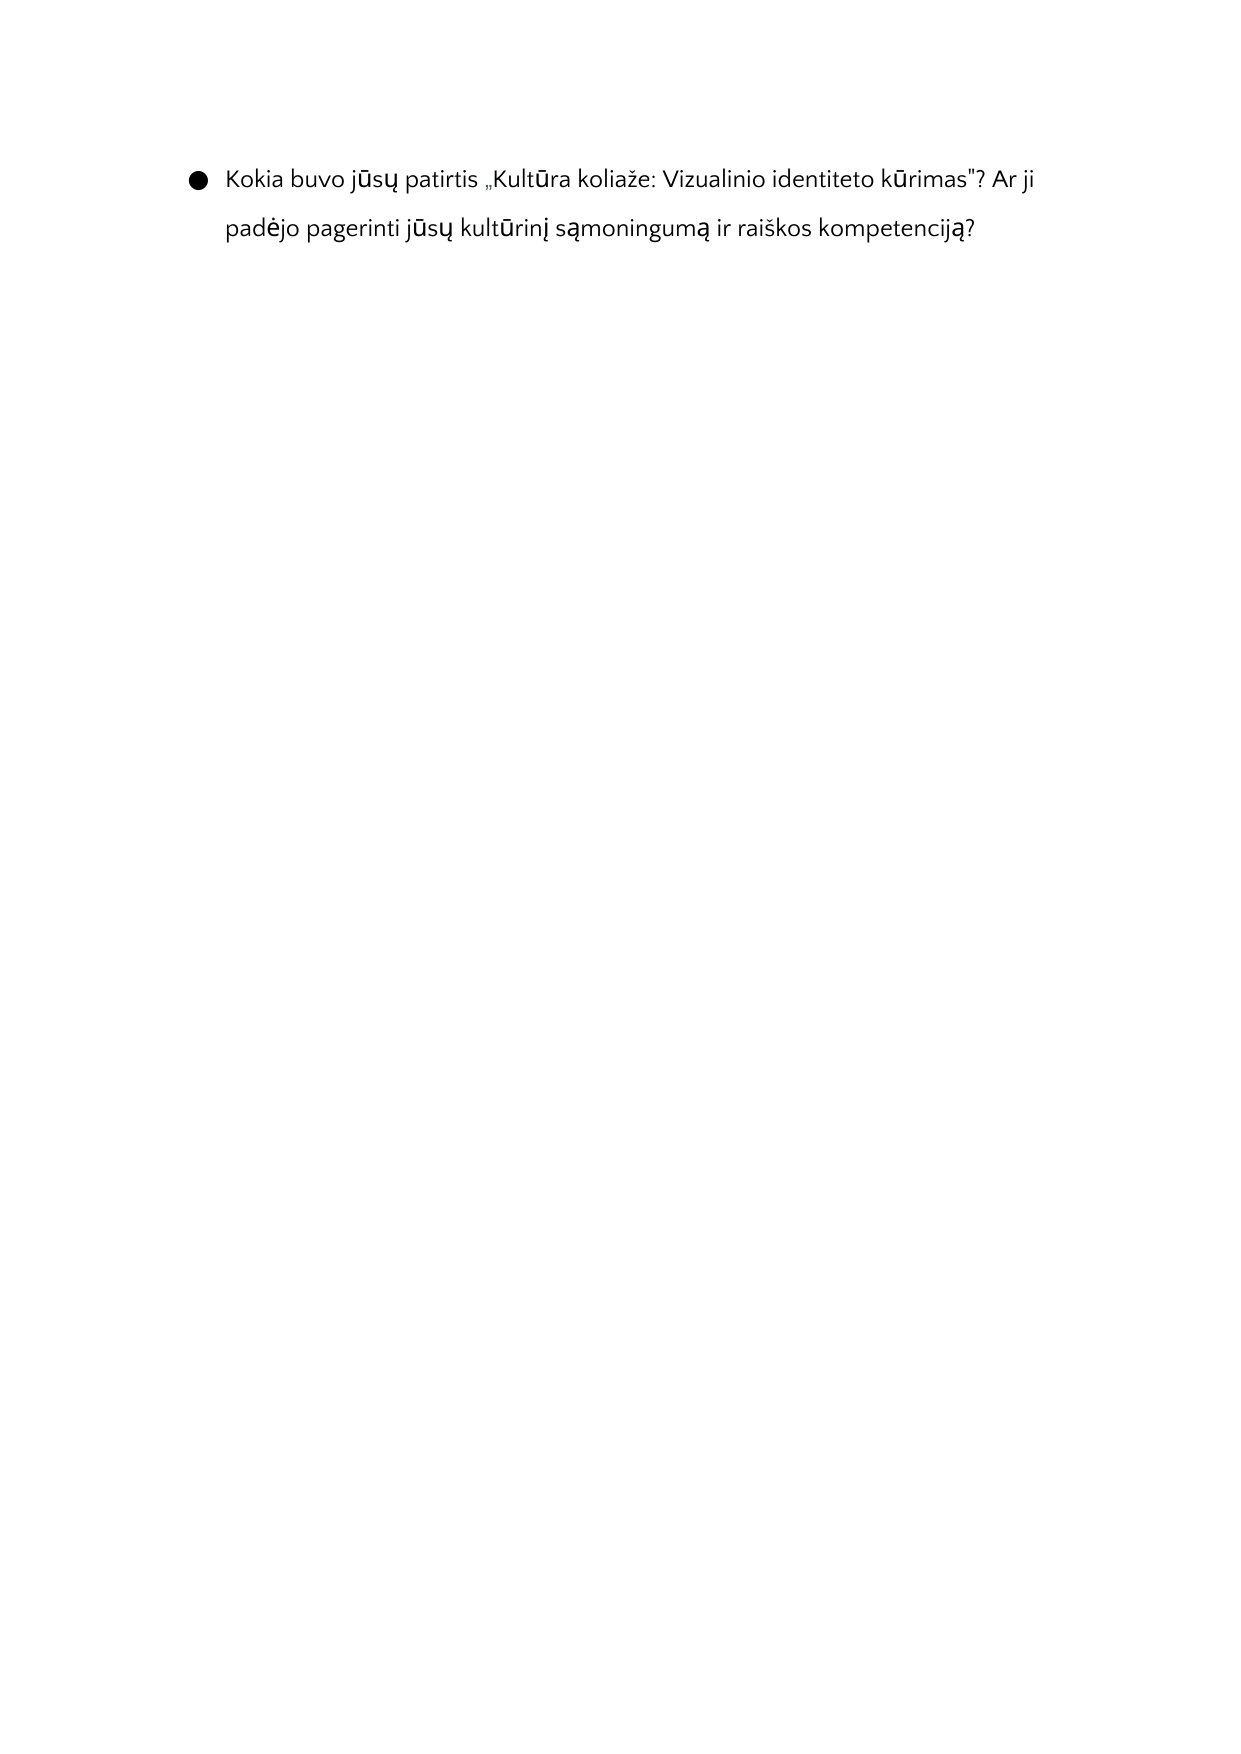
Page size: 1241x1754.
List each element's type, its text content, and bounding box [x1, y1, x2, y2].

list Kokia buvo jūsų patirtis „Kultūra koliaže: Vizualinio identiteto kūrimas"? Ar ji padėjo pagerinti jūsų kultūrinį sąmoningumą ir raiškos kompetenciją? [187, 150, 1090, 243]
